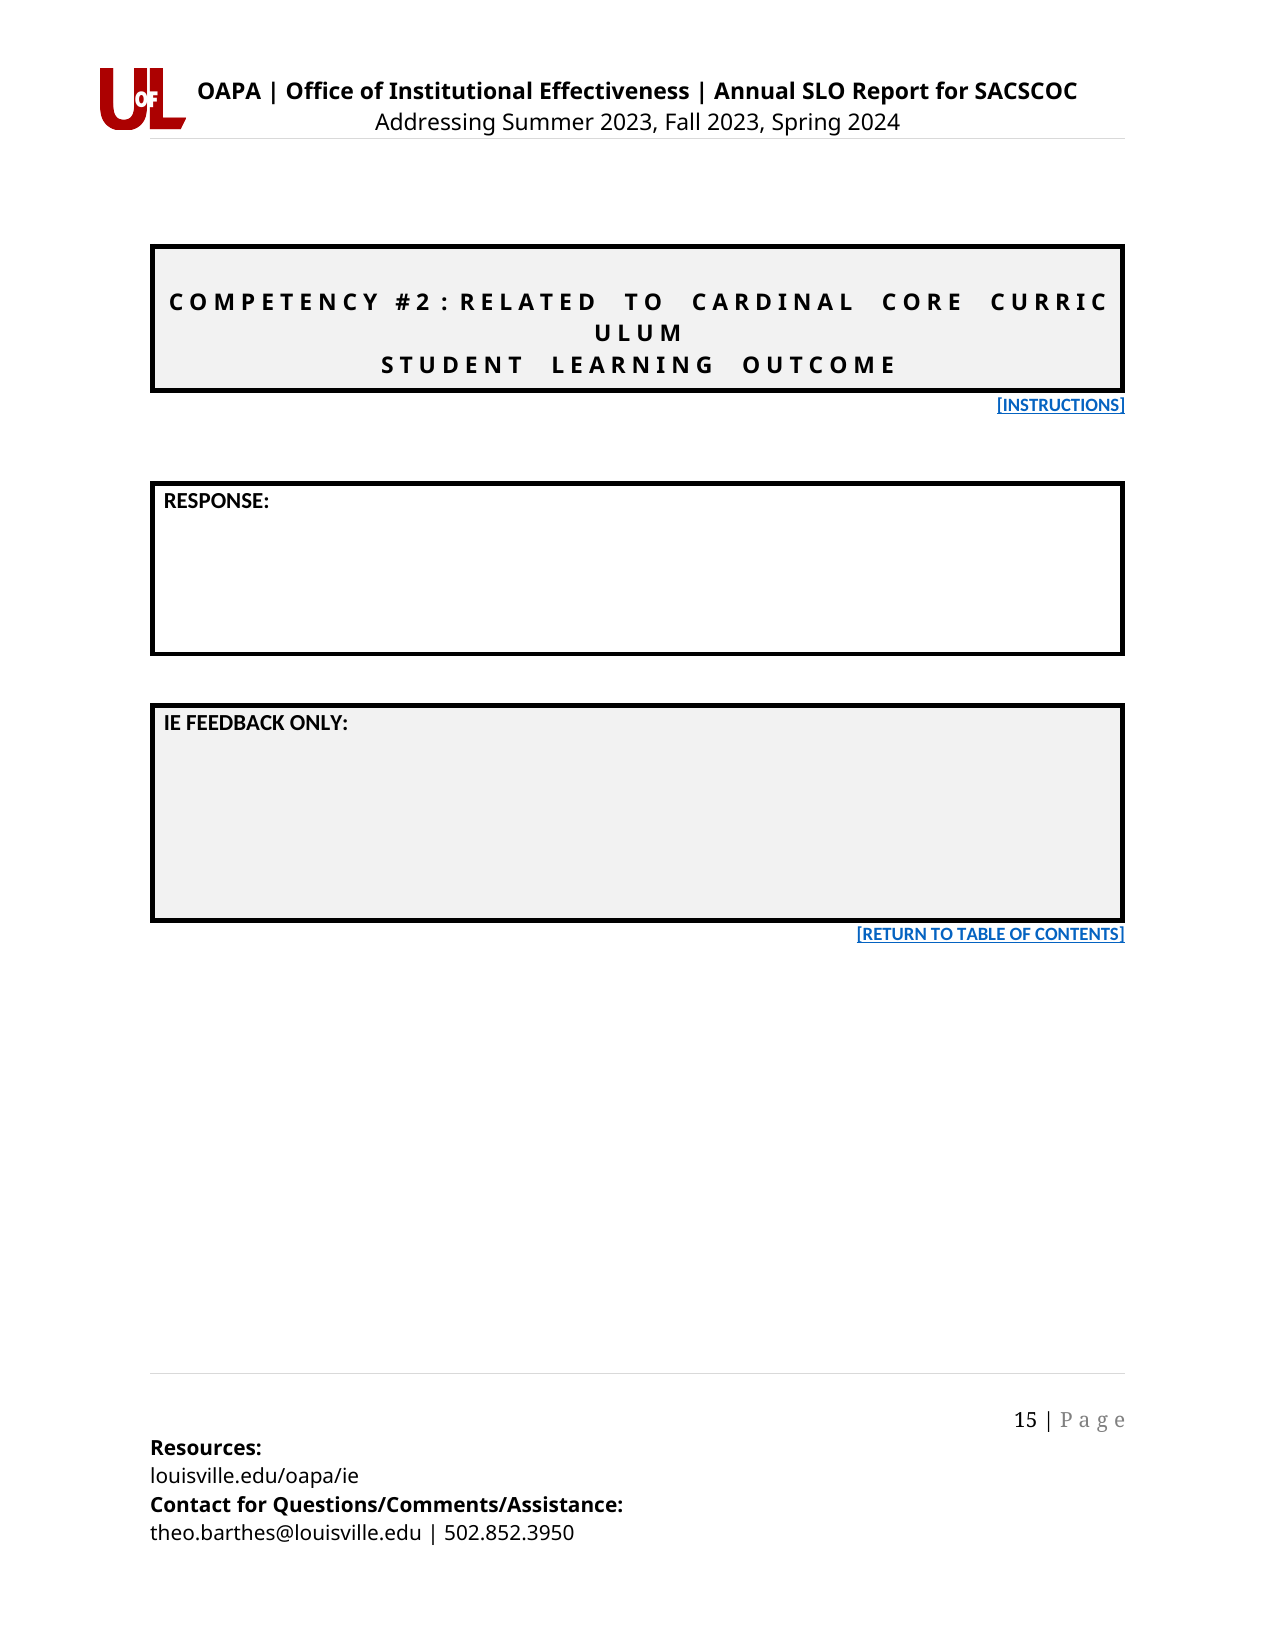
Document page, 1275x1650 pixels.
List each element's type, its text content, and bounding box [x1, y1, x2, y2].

picture [100, 68, 187, 130]
table_header RESPONSE: [155, 486, 1120, 652]
table_header IE FEEDBACK ONLY: [155, 708, 1120, 918]
text [RETURN TO TABLE OF CONTENTS] [150, 923, 1125, 945]
table_header C O M P E T E N C Y # 2 : R E L A T E D T O C A R D I N A L C O R E C U R R I C U L U M S T U D E N T L E A R N I N G O U T C O M E [155, 249, 1120, 388]
text [INSTRUCTIONS] [150, 393, 1125, 416]
